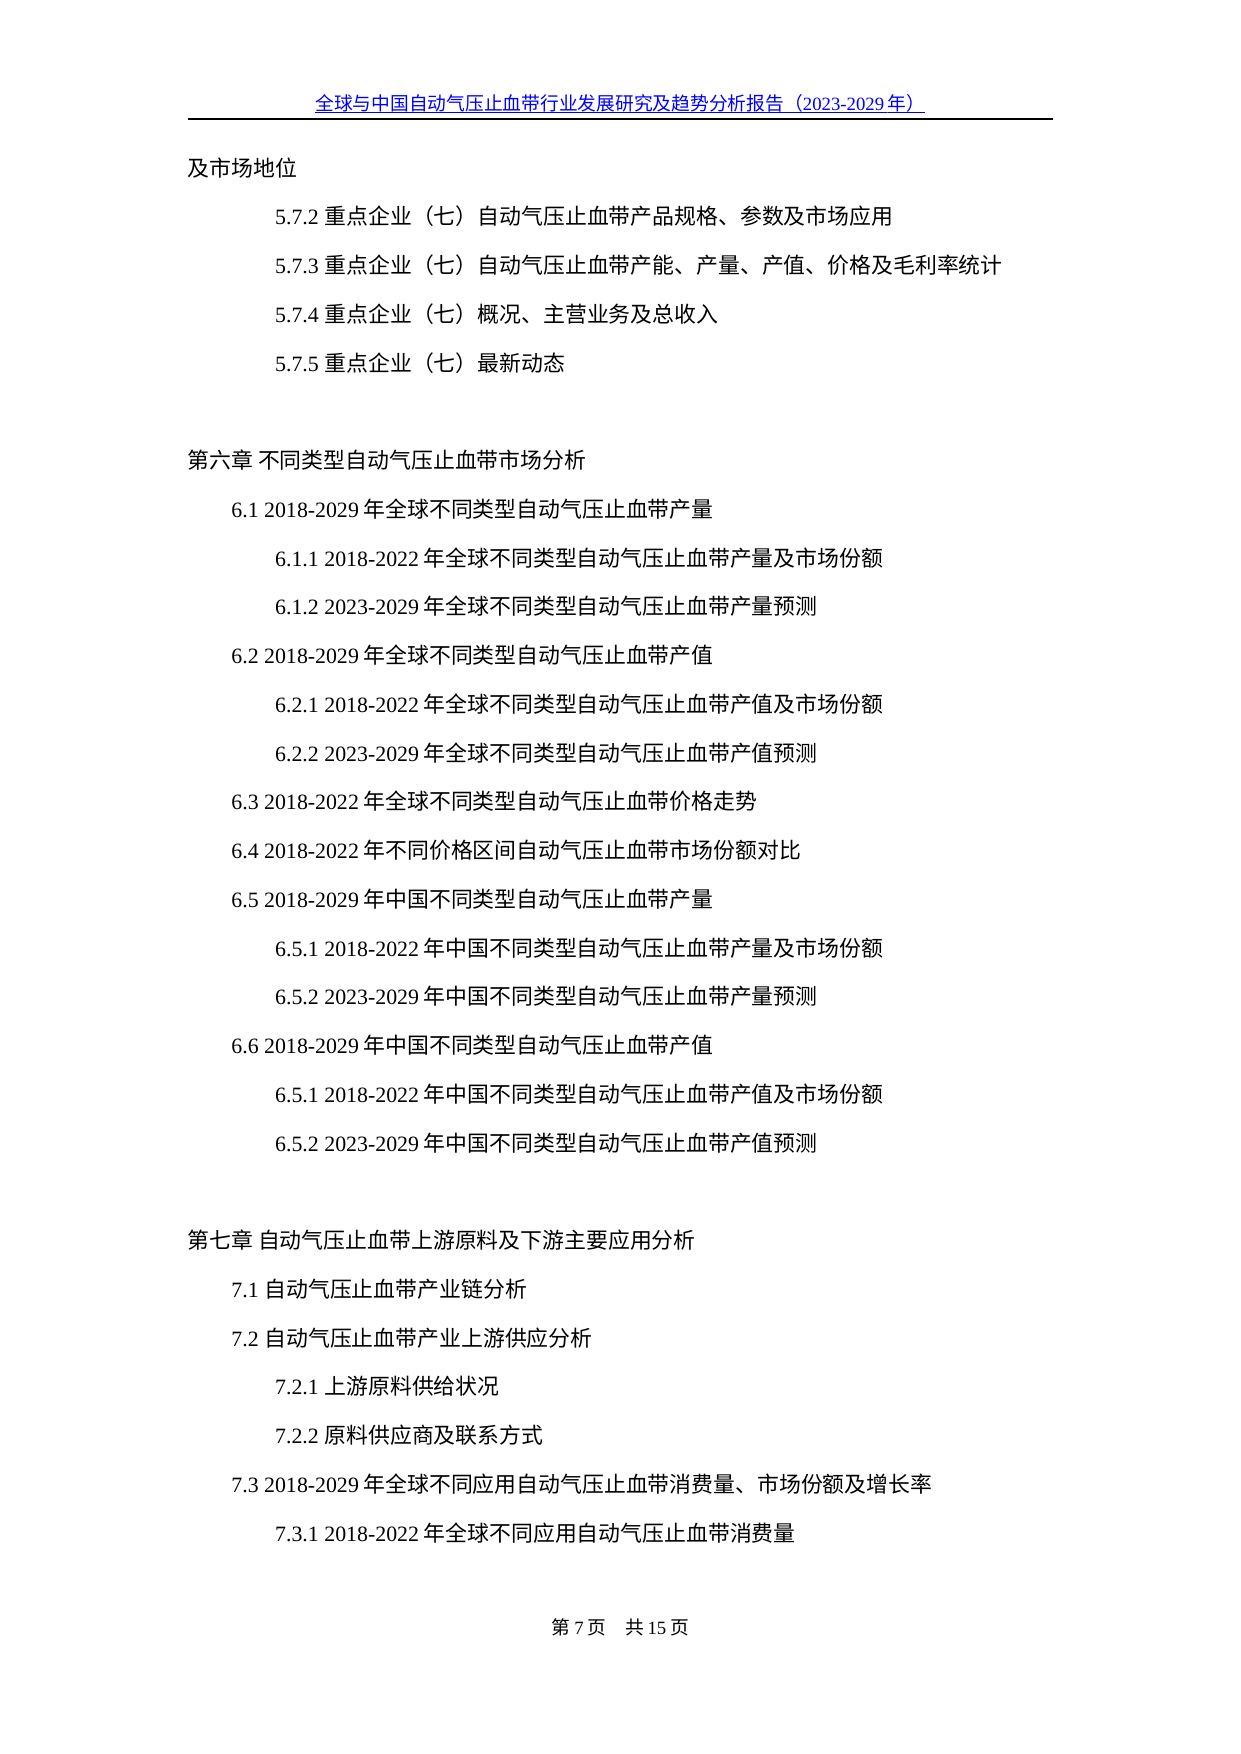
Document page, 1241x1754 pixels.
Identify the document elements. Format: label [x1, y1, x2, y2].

text [187, 150, 1053, 1548]
